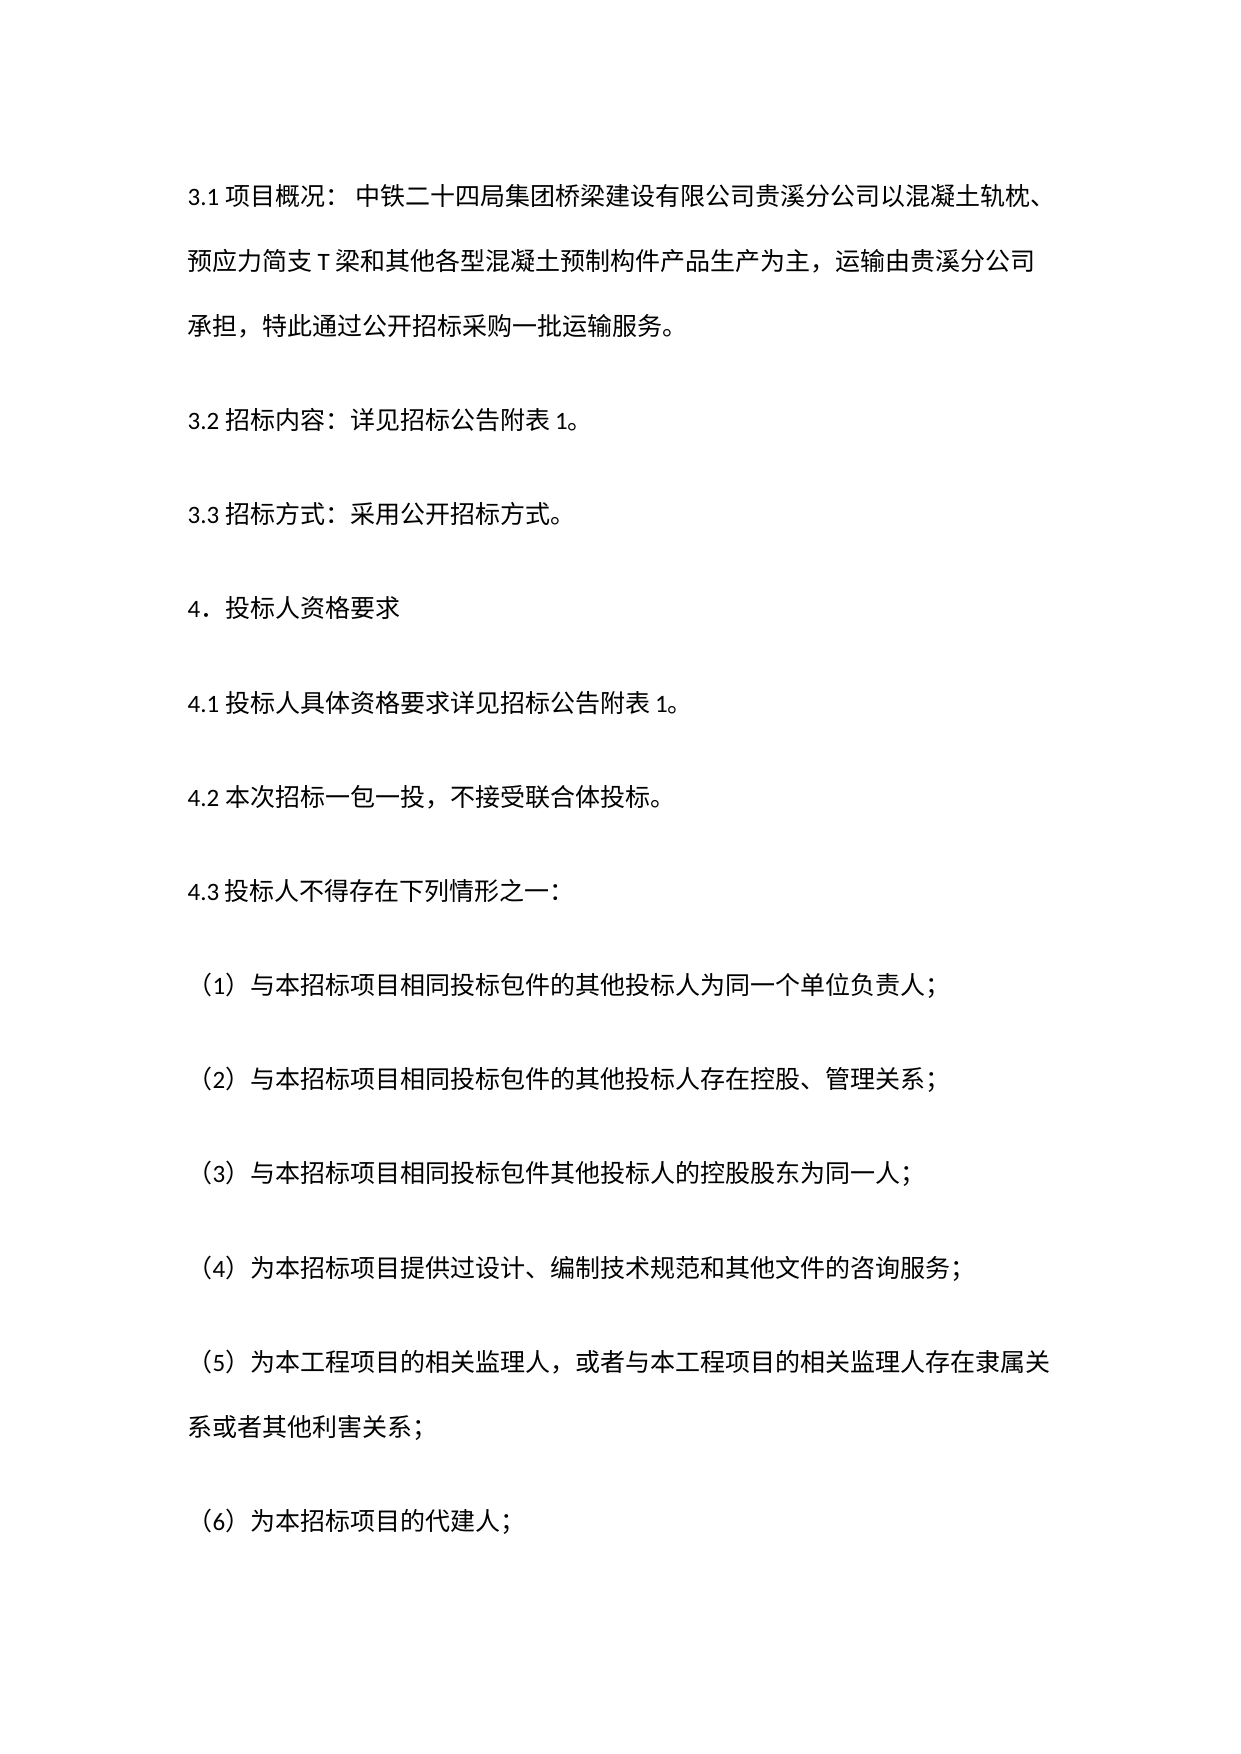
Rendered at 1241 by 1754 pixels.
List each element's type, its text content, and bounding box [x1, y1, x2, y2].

text （6）为本招标项目的代建人； [187, 1487, 1053, 1552]
text （5）为本工程项目的相关监理人，或者与本工程项目的相关监理人存在隶属关系或者其他利害关系； [187, 1328, 1053, 1458]
text （2）与本招标项目相同投标包件的其他投标人存在控股、管理关系； [187, 1045, 1053, 1110]
text （1）与本招标项目相同投标包件的其他投标人为同一个单位负责人； [187, 951, 1053, 1016]
text 3.2 招标内容：详见招标公告附表1。 [187, 386, 1053, 451]
text 4.1 投标人具体资格要求详见招标公告附表1。 [187, 669, 1053, 734]
text 4.3投标人不得存在下列情形之一： [187, 857, 1053, 922]
text （3）与本招标项目相同投标包件其他投标人的控股股东为同一人； [187, 1139, 1053, 1204]
text 3.1 项目概况： 中铁二十四局集团桥梁建设有限公司贵溪分公司以混凝土轨枕、预应力简支T梁和其他各型混凝土预制构件产品生产为主，运输由贵溪分公司承担，特此通过公开招标采购一批运输服务。 [187, 162, 1053, 357]
text 3.3 招标方式：采用公开招标方式。 [187, 480, 1053, 545]
text 4．投标人资格要求 [187, 574, 1053, 639]
text （4）为本招标项目提供过设计、编制技术规范和其他文件的咨询服务； [187, 1234, 1053, 1299]
text 4.2 本次招标一包一投，不接受联合体投标。 [187, 763, 1053, 828]
